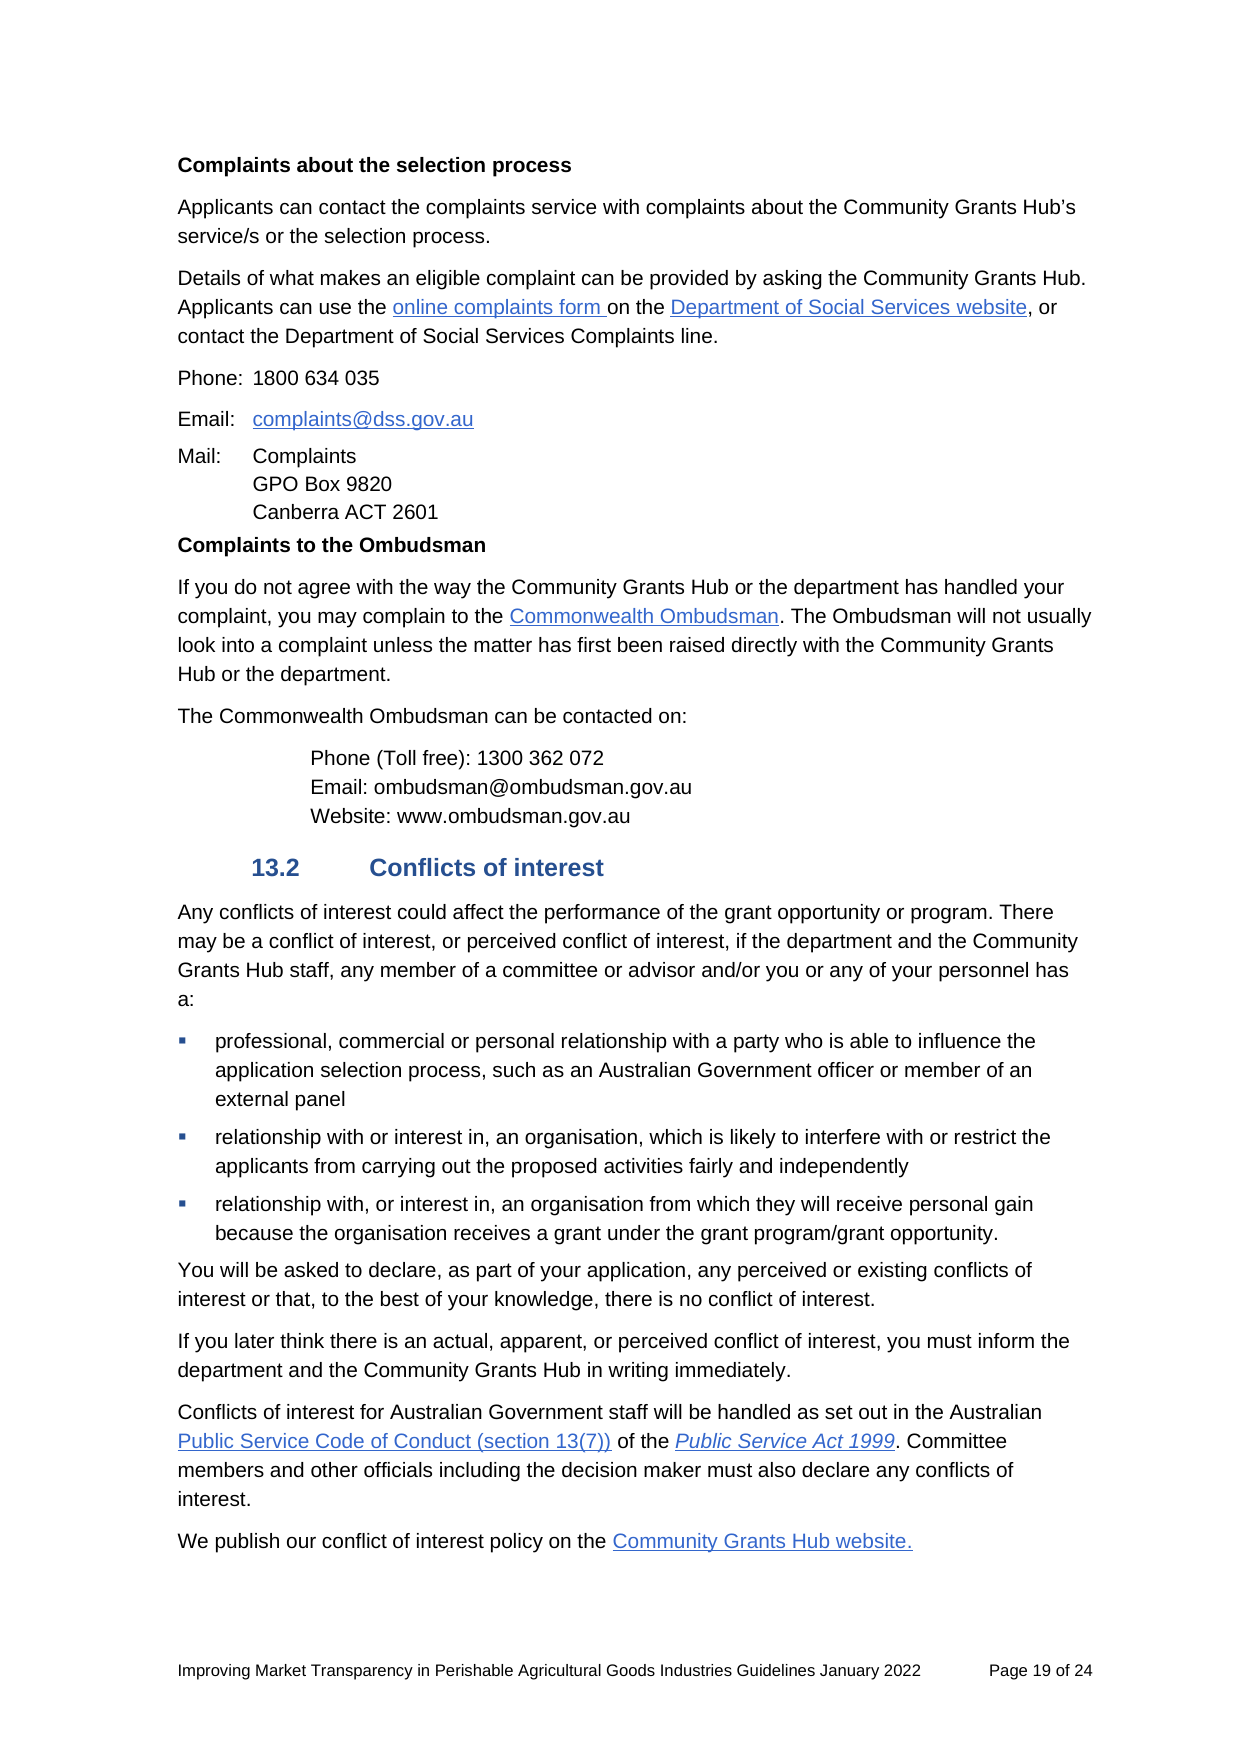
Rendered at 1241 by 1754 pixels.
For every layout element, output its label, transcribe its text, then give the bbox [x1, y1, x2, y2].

subtitle Conflicts of interest [251, 853, 1092, 882]
text Any conflicts of interest could affect the performance of the grant opportunity or program. There may be a conflict of interest, or perceived conflict of interest, if the department and the Community Grants Hub staff, any member of a committee or advisor and/or you or any of your personnel has a: [177, 894, 1092, 1011]
list relationship with, or interest in, an organisation from which they will receive personal gain because the organisation receives a grant under the grant program/grant opportunity. [177, 1186, 1092, 1244]
text Conflicts of interest for Australian Government staff will be handled as set out in the Australian Public Service Code of Conduct (section 13(7)) of the Public Service Act 1999. Committee members and other officials including the decision maker must also declare any conflicts of interest. [177, 1394, 1092, 1511]
text Details of what makes an eligible complaint can be provided by asking the Community Grants Hub. Applicants can use the online complaints form on the Department of Social Services website, or contact the Department of Social Services Complaints line. [177, 260, 1092, 348]
list professional, commercial or personal relationship with a party who is able to influence the application selection process, such as an Australian Government officer or member of an external panel [177, 1024, 1092, 1111]
text If you do not agree with the way the Community Grants Hub or the department has handled your complaint, you may complain to the Commonwealth Ombudsman. The Ombudsman will not usually look into a complaint unless the matter has first been raised directly with the Community Grants Hub or the department. [177, 569, 1092, 686]
text Phone (Toll free): 1300 362 072 Email: ombudsman@ombudsman.gov.au Website: www.ombudsman.gov.au [177, 740, 1092, 828]
text If you later think there is an actual, apparent, or perceived conflict of interest, you must inform the department and the Community Grants Hub in writing immediately. [177, 1324, 1092, 1382]
text The Commonwealth Ombudsman can be contacted on: [177, 699, 1092, 728]
text Mail: Complaints [177, 443, 1092, 467]
list relationship with or interest in, an organisation, which is likely to interfere with or restrict the applicants from carrying out the proposed activities fairly and independently [177, 1119, 1092, 1178]
text Phone: 1800 634 035 [177, 360, 1092, 389]
text Canberra ACT 2601 [177, 500, 1092, 524]
text You will be asked to declare, as part of your application, any perceived or existing conflicts of interest or that, to the best of your knowledge, there is no conflict of interest. [177, 1253, 1092, 1311]
text We publish our conflict of interest policy on the Community Grants Hub website. [177, 1524, 1092, 1553]
text Applicants can contact the complaints service with complaints about the Community Grants Hub’s service/s or the selection process. [177, 189, 1092, 248]
text Complaints about the selection process [177, 148, 1092, 177]
text Complaints to the Ombudsman [177, 528, 1092, 557]
text GPO Box 9820 [177, 472, 1092, 496]
text Email: complaints@dss.gov.au [177, 402, 1092, 431]
